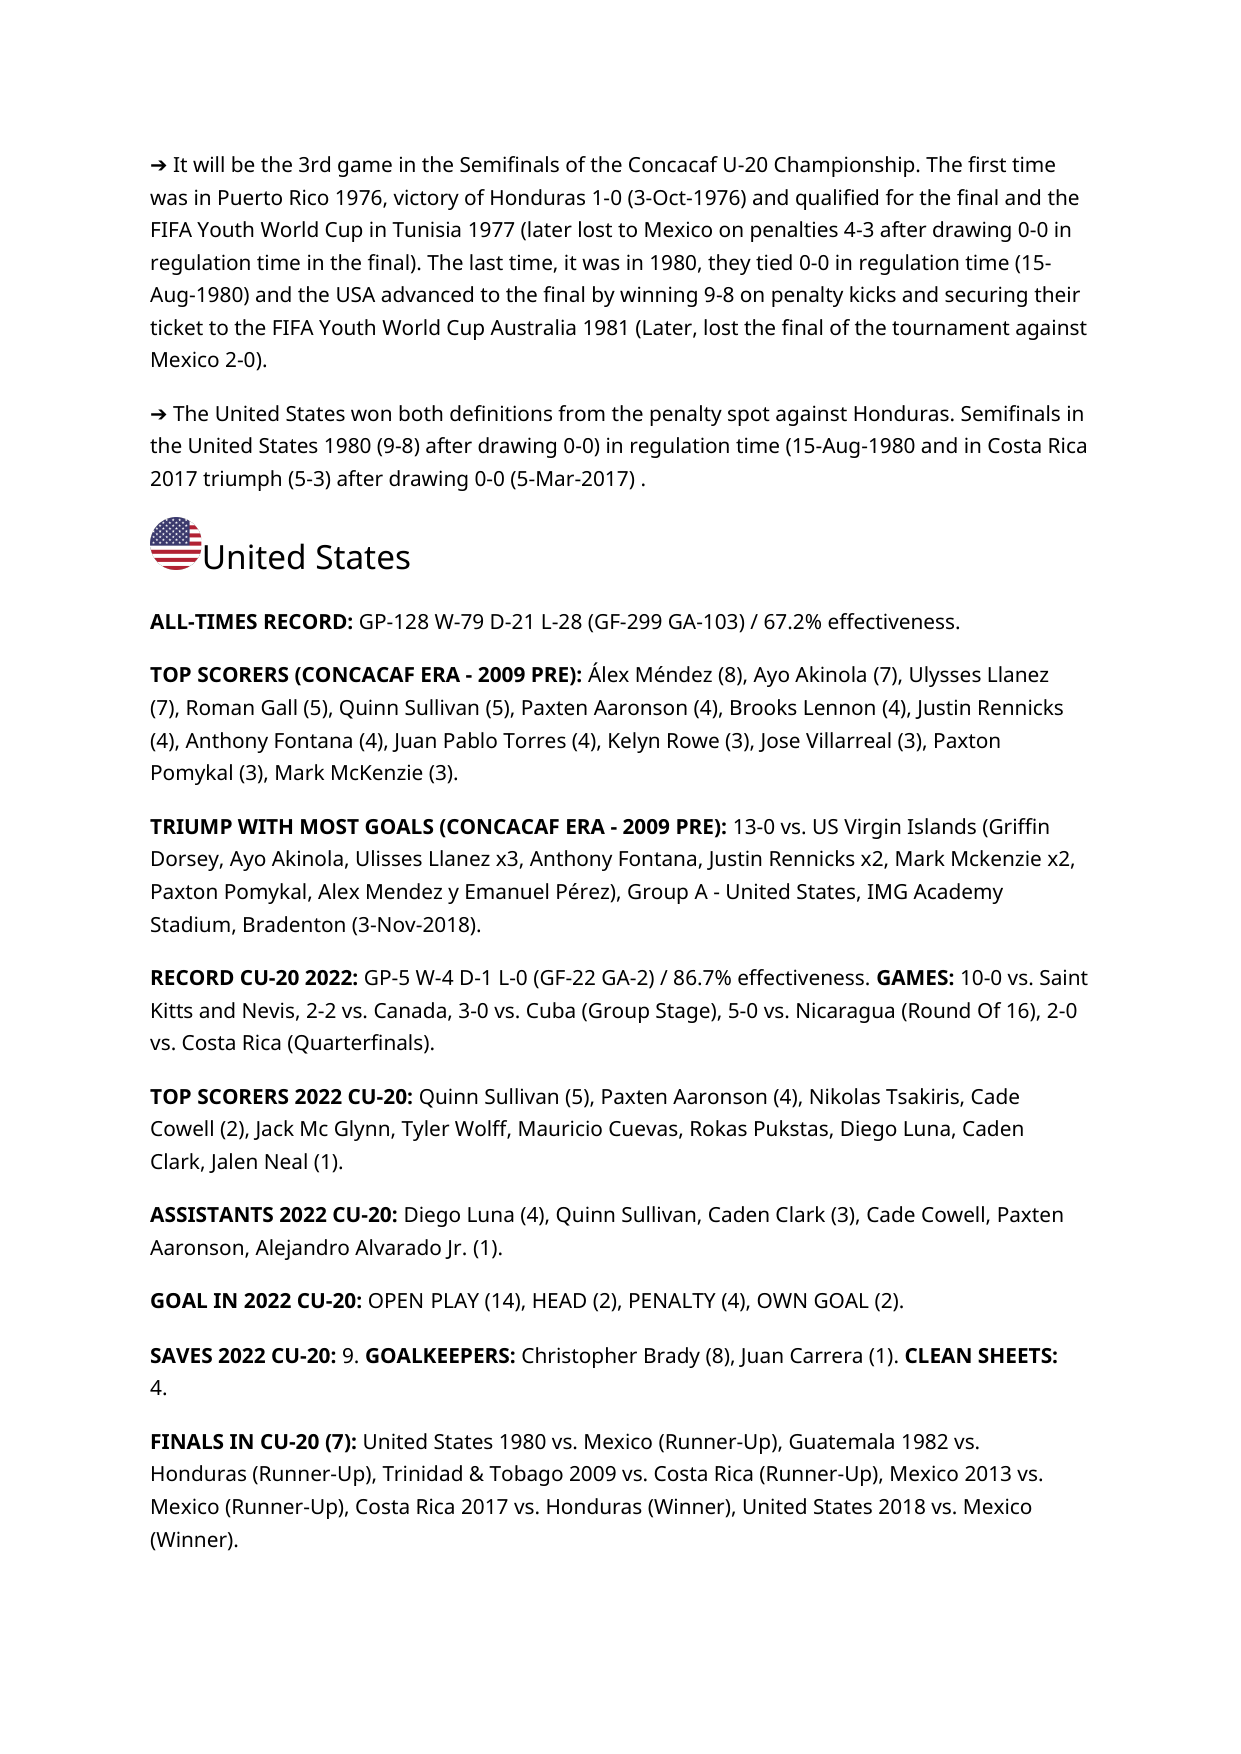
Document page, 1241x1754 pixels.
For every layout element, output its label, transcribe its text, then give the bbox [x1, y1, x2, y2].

text United States [150, 518, 1090, 579]
text TOP SCORERS 2022 CU-20: Quinn Sullivan (5), Paxten Aaronson (4), Nikolas Tsakiris, Cade Cowell (2), Jack Mc Glynn, Tyler Wolff, Mauricio Cuevas, Rokas Pukstas, Diego Luna, Caden Clark, Jalen Neal (1). [150, 1082, 1079, 1175]
text RECORD CU-20 2022: GP-5 W-4 D-1 L-0 (GF-22 GA-2) / 86.7% effectiveness. GAMES: 10-0 vs. Saint Kitts and Nevis, 2-2 vs. Canada, 3-0 vs. Cuba (Group Stage), 5-0 vs. Nicaragua (Round Of 16), 2-0 vs. Costa Rica (Quarterfinals). [150, 963, 1090, 1057]
text FINALS IN CU-20 (7): United States 1980 vs. Mexico (Runner-Up), Guatemala 1982 vs. Honduras (Runner-Up), Trinidad & Tobago 2009 vs. Costa Rica (Runner-Up), Mexico 2013 vs. Mexico (Runner-Up), Costa Rica 2017 vs. Honduras (Winner), United States 2018 vs. Mexico (Winner). [150, 1427, 1079, 1553]
text ALL-TIMES RECORD: GP-128 W-79 D-21 L-28 (GF-299 GA-103) / 67.2% effectiveness. [150, 607, 1079, 636]
text TOP SCORERS (CONCACAF ERA - 2009 PRE): Álex Méndez (8), Ayo Akinola (7), Ulysses Llanez (7), Roman Gall (5), Quinn Sullivan (5), Paxten Aaronson (4), Brooks Lennon (4), Justin Rennicks (4), Anthony Fontana (4), Juan Pablo Torres (4), Kelyn Rowe (3), Jose Villarreal (3), Paxton Pomykal (3), Mark McKenzie (3). [150, 661, 1079, 787]
text TRIUMP WITH MOST GOALS (CONCACAF ERA - 2009 PRE): 13-0 vs. US Virgin Islands (Griffin Dorsey, Ayo Akinola, Ulisses Llanez x3, Anthony Fontana, Justin Rennicks x2, Mark Mckenzie x2, Paxton Pomykal, Alex Mendez y Emanuel Pérez), Group A - United States, IMG Academy Stadium, Bradenton (3-Nov-2018). [150, 812, 1079, 938]
text SAVES 2022 CU-20: 9. GOALKEEPERS: Christopher Brady (8), Juan Carrera (1). CLEAN SHEETS: 4. [150, 1341, 1079, 1402]
picture [150, 517, 202, 570]
text GOAL IN 2022 CU-20: OPEN PLAY (14), HEAD (2), PENALTY (4), OWN GOAL (2). [150, 1286, 1079, 1315]
text ➔ It will be the 3rd game in the Semifinals of the Concacaf U-20 Championship. The first time was in Puerto Rico 1976, victory of Honduras 1-0 (3-Oct-1976) and qualified for the final and the FIFA Youth World Cup in Tunisia 1977 (later lost to Mexico on penalties 4-3 after drawing 0-0 in regulation time in the final). The last time, it was in 1980, they tied 0-0 in regulation time (15-Aug-1980) and the USA advanced to the final by winning 9-8 on penalty kicks and securing their ticket to the FIFA Youth World Cup Australia 1981 (Later, lost the final of the tournament against Mexico 2-0). [150, 150, 1090, 374]
text ➔ The United States won both definitions from the penalty spot against Honduras. Semifinals in the United States 1980 (9-8) after drawing 0-0) in regulation time (15-Aug-1980 and in Costa Rica 2017 triumph (5-3) after drawing 0-0 (5-Mar-2017) . [150, 399, 1090, 493]
text ASSISTANTS 2022 CU-20: Diego Luna (4), Quinn Sullivan, Caden Clark (3), Cade Cowell, Paxten Aaronson, Alejandro Alvarado Jr. (1). [150, 1200, 1079, 1261]
